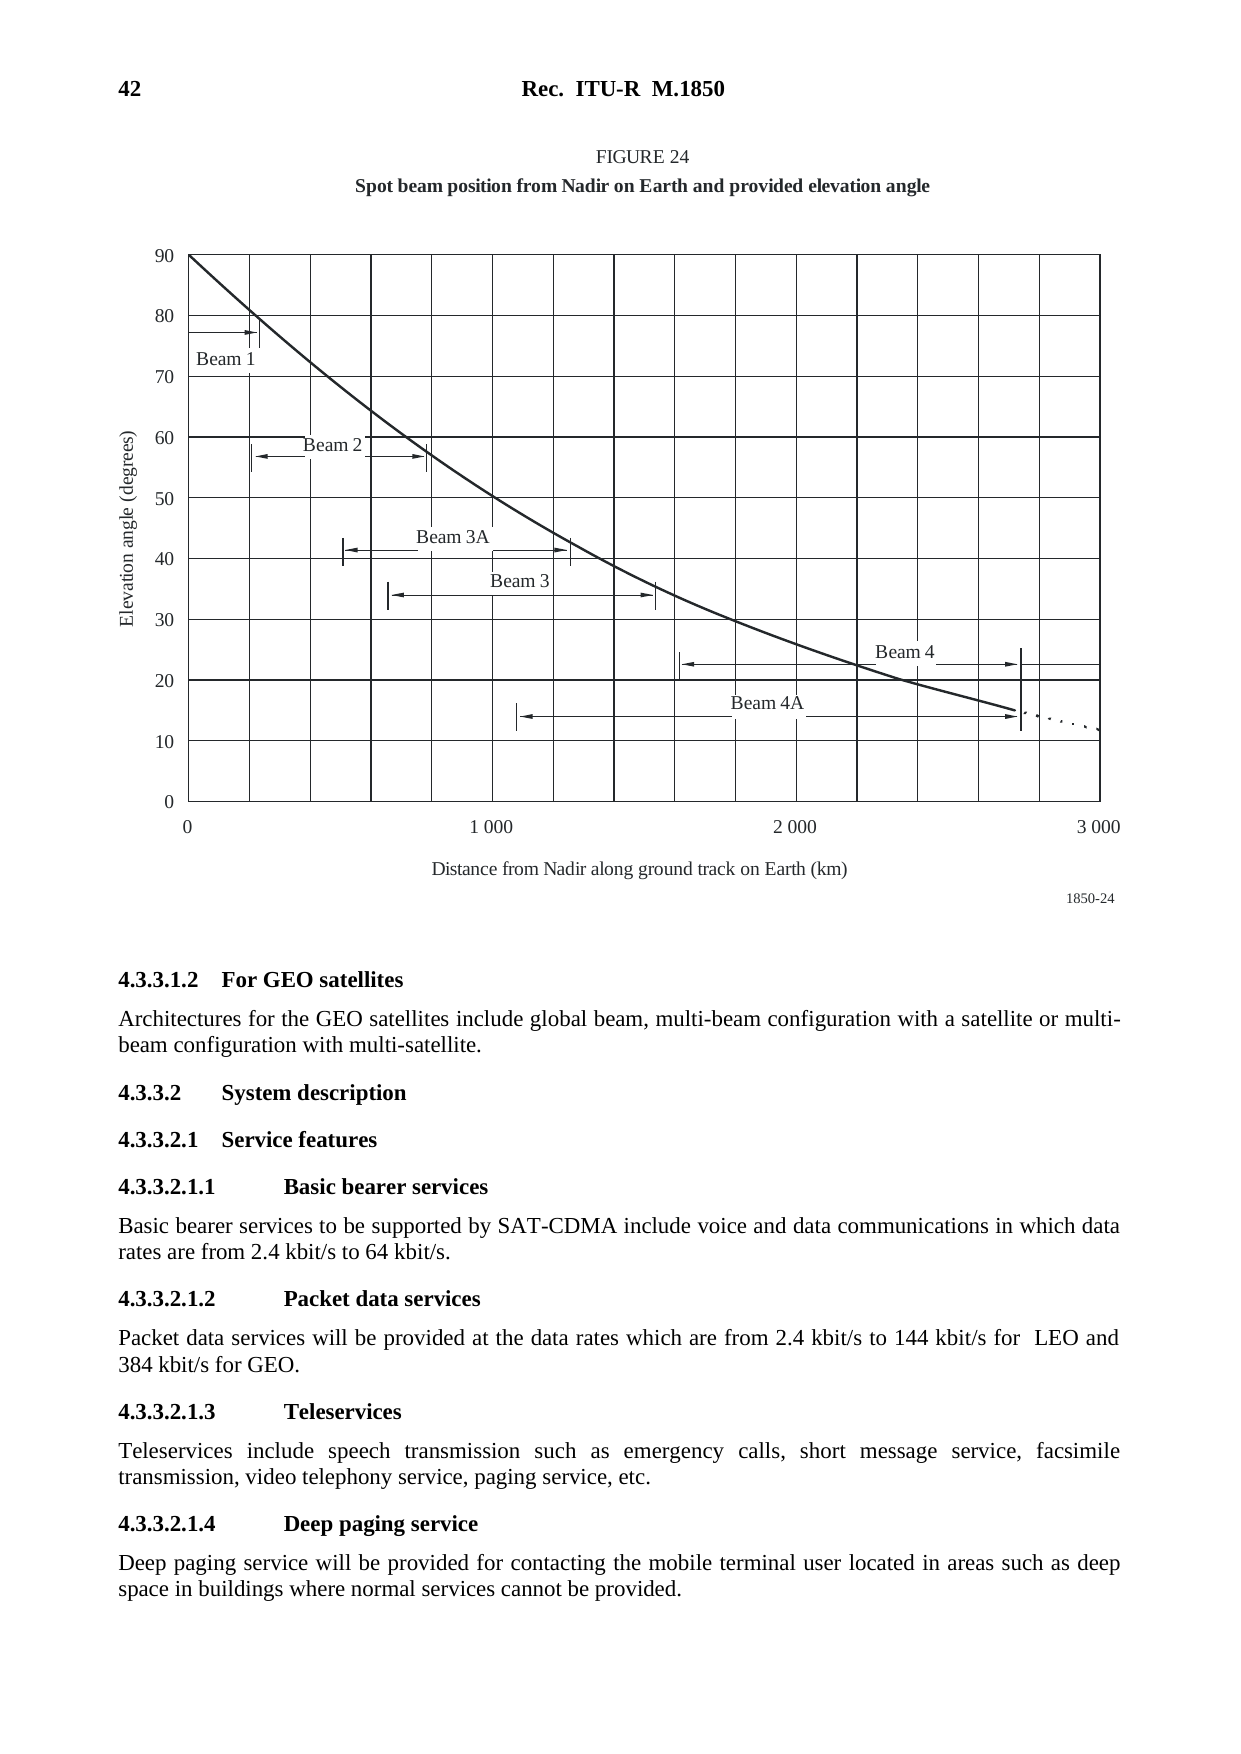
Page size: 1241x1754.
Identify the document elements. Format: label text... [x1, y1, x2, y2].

subtitle 4.3.3.2.1.1 Basic bearer services [118, 1173, 1122, 1199]
subtitle 4.3.3.2.1.2 Packet data services [118, 1285, 1122, 1312]
subtitle 4.3.3.2.1 Service features [118, 1126, 1122, 1152]
text Architectures for the GEO satellites include global beam, multi-beam configuration with a satellite or multi-beam configuration with multi-satellite. [118, 1005, 1122, 1058]
text Teleservices include speech transmission such as emergency calls, short message service, facsimile transmission, video telephony service, paging service, etc. [118, 1437, 1122, 1489]
text Basic bearer services to be supported by SAT-CDMA include voice and data communications in which data rates are from 2.4 kbit/s to 64 kbit/s. [118, 1212, 1122, 1264]
subtitle 4.3.3.1.2 For GEO satellites [118, 966, 1122, 993]
subtitle 4.3.3.2.1.4 Deep paging service [118, 1510, 1122, 1537]
subtitle 4.3.3.2 System description [118, 1079, 1122, 1105]
text Deep paging service will be provided for contacting the mobile terminal user located in areas such as deep space in buildings where normal services cannot be provided. [118, 1549, 1122, 1602]
subtitle 4.3.3.2.1.3 Teleservices [118, 1398, 1122, 1424]
text Packet data services will be provided at the data rates which are from 2.4 kbit/s to 144 kbit/s for LEO and 384 kbit/s for GEO. [118, 1324, 1122, 1377]
